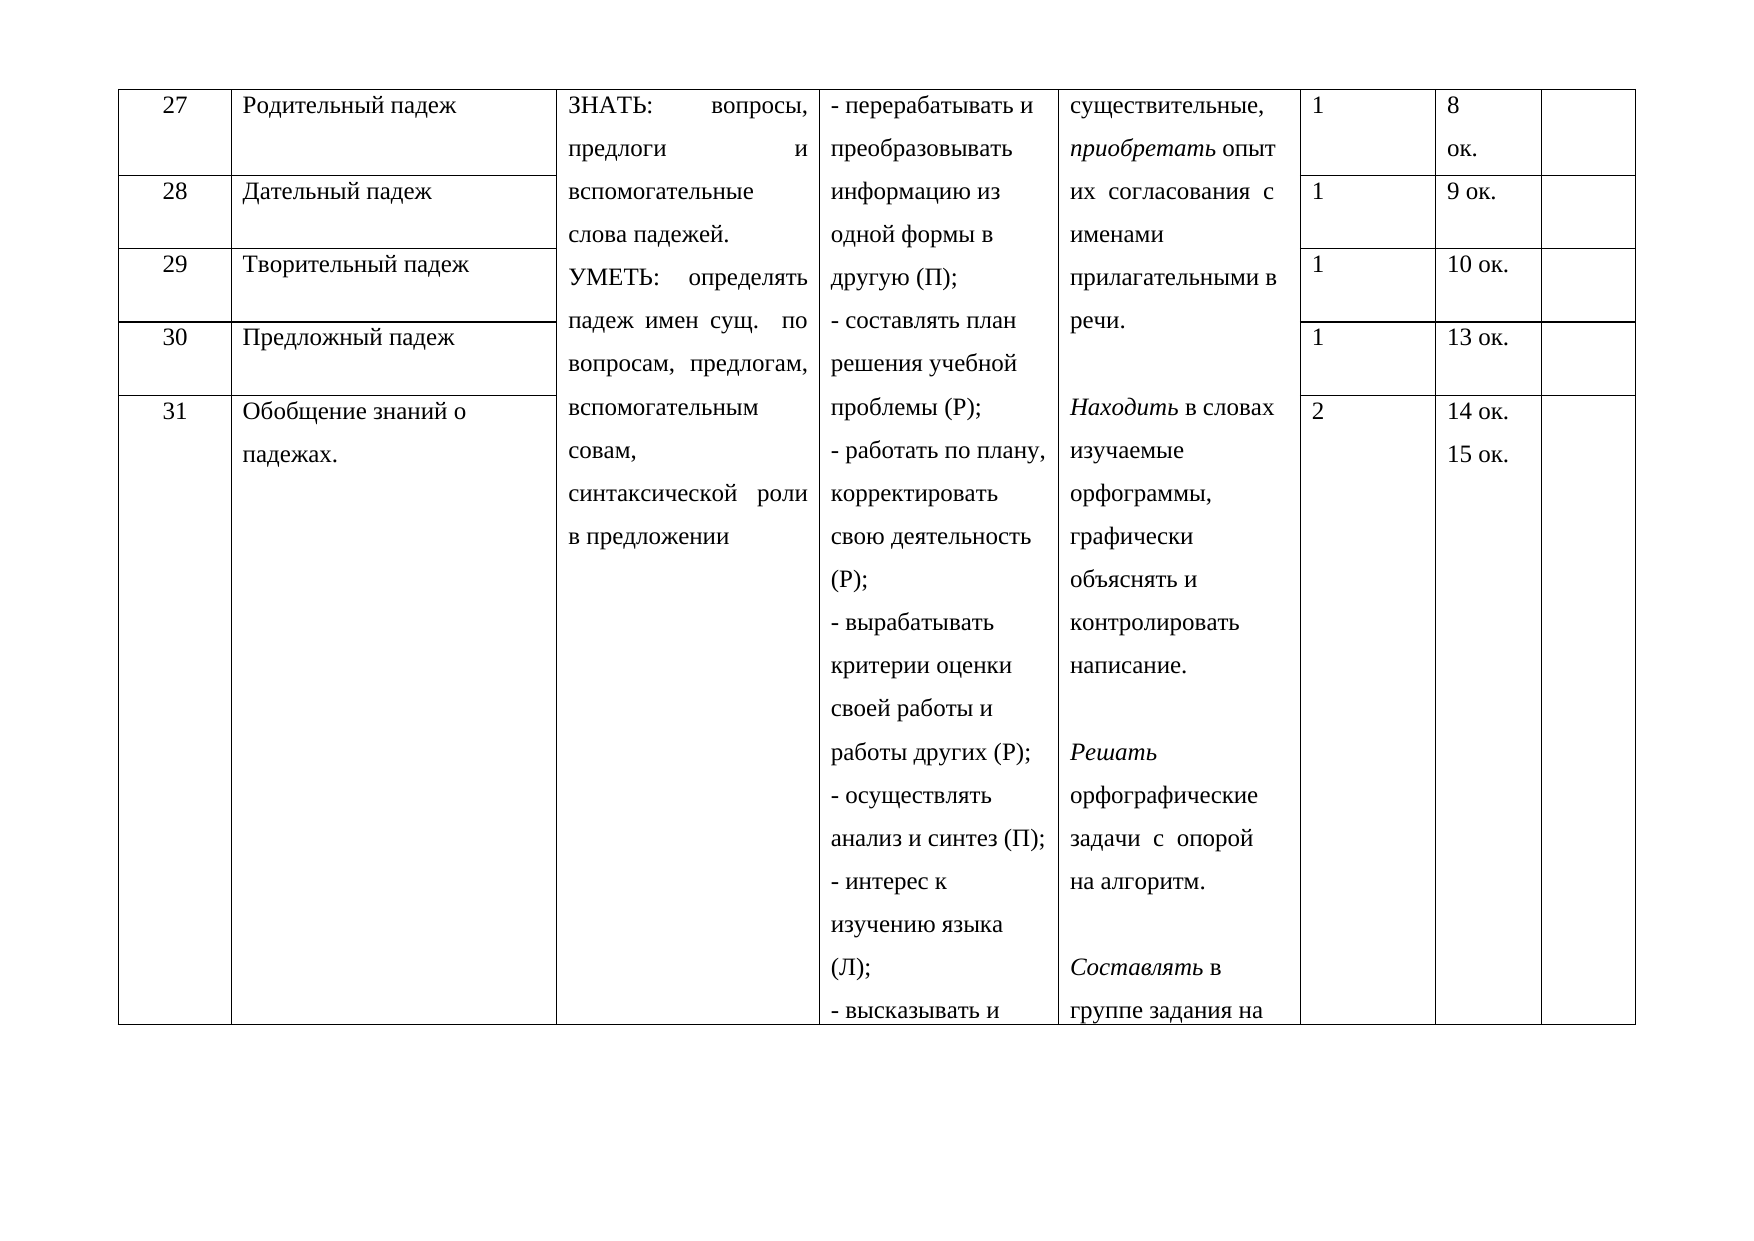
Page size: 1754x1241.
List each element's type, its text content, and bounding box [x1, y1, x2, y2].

table_cell 13 ок. [1436, 323, 1541, 395]
table_cell [1542, 90, 1635, 175]
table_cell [232, 396, 556, 1024]
table_cell Дательный падеж [232, 176, 556, 248]
table_cell [1542, 249, 1635, 321]
table_cell 28 [119, 176, 231, 248]
table_cell 10 ок. [1436, 249, 1541, 321]
table_cell Творительный падеж [232, 249, 556, 321]
table_cell 1 [1301, 323, 1435, 395]
table_cell [1542, 396, 1635, 1024]
table_cell 30 [119, 323, 231, 395]
table_cell [1542, 323, 1635, 395]
table_cell 1 [1301, 90, 1435, 175]
table_cell - перерабатывать и преобразовывать информацию из одной формы в другую (П); - составлять план решения учебной проблемы (Р); - работать по плану, корректировать свою деятельность (Р); - вырабатывать критерии оценки своей работы и работы других (Р); - осуществлять анализ и синтез (П); - интерес к изучению языка (Л); - высказывать и обосновывать свою точку зрения (К). [820, 90, 1058, 1024]
table_cell 14 ок. 15 ок. [1436, 396, 1541, 1024]
table_cell 8 ок. [1436, 90, 1541, 175]
table_cell 27 [119, 90, 231, 175]
table_cell Родительный падеж [232, 90, 556, 175]
table_cell 1 [1301, 176, 1435, 248]
table_cell 29 [119, 249, 231, 321]
table_cell [1542, 176, 1635, 248]
table_cell 9 ок. [1436, 176, 1541, 248]
table_cell 31 [119, 396, 231, 1024]
table_cell 2 [1301, 396, 1435, 1024]
table_cell ЗНАТЬ: вопросы, предлоги и вспомогательные слова падежей. УМЕТЬ: определять падеж имен сущ. по вопросам, предлогам, вспомогательным совам, синтаксической роли в предложении [557, 90, 819, 1024]
table_cell Предложный падеж [232, 323, 556, 395]
table_cell 1 [1301, 249, 1435, 321]
